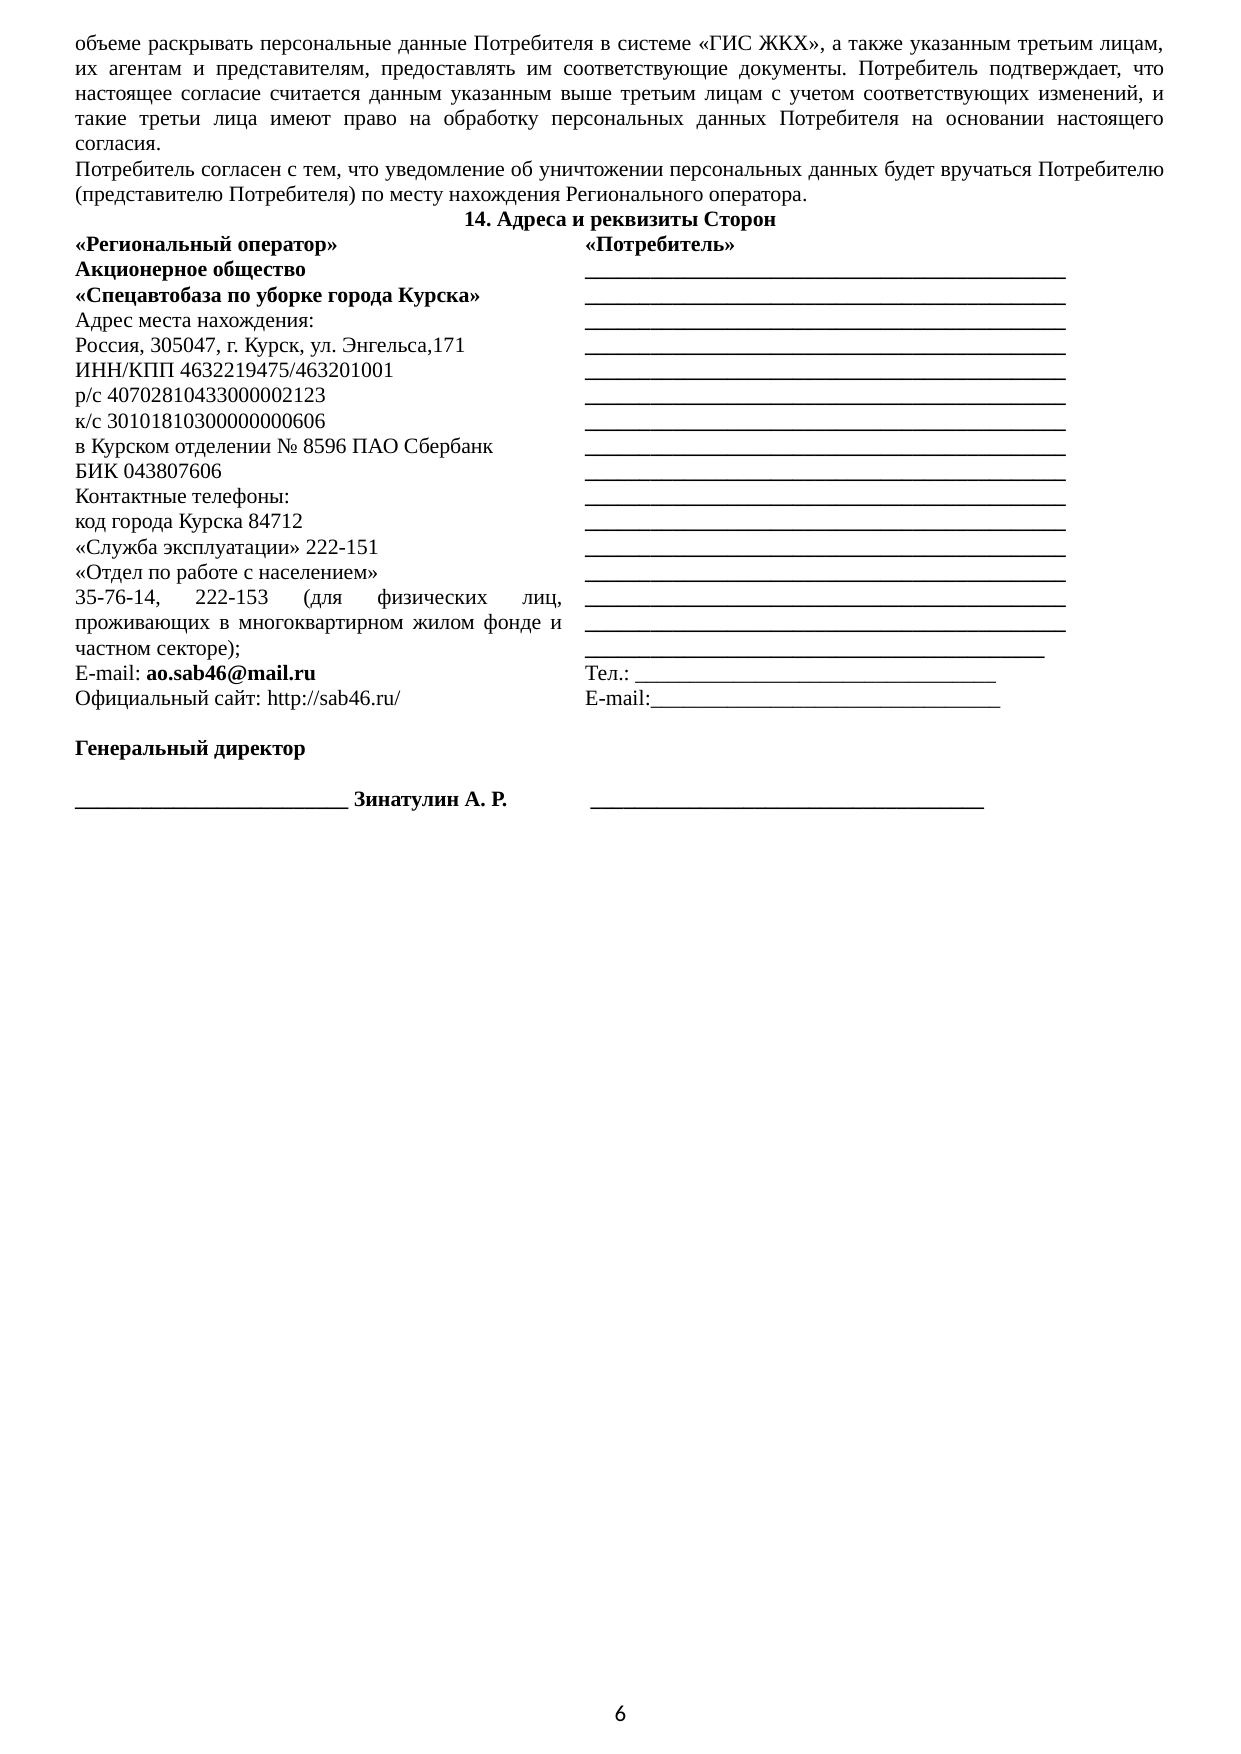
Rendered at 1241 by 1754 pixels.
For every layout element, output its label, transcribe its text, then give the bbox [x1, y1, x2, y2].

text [75, 29, 1165, 156]
table_header «Региональный оператор» Акционерное общество «Спецавтобаза по уборке города Курска» Адрес места нахождения: Россия, 305047, г. Курск, ул. Энгельса,171 ИНН/КПП 4632219475/463201001 р/с 40702810433000002123 к/с 30101810300000000606 в Курском отделении № 8596 ПАО Сбербанк БИК 043807606 Контактные телефоны: код города Курска 84712 «Служба эксплуатации» 222-151 «Отдел по работе с населением» 35-76-14, 222-153 (для физических лиц, проживающих в многоквартирном жилом фонде и частном секторе); E-mail: ao.sab46@mail.ru Официальный сайт: http://sab46.ru/ [64, 231, 574, 710]
table_header «Потребитель» ______________________________________________________________________________________________________________________________________________________________________________________________________________________________________________________________________________________________________________________________________________________________________________________________________________________________________________________________________________________________________________________________________________________________________________________________________________________________________________________________________________________________________________________________ Тел.: _________________________________ Е-mail:________________________________ [574, 231, 1084, 710]
text Потребитель согласен с тем, что уведомление об уничтожении персональных данных будет вручаться Потребителю (представителю Потребителя) по месту нахождения Регионального оператора. [75, 156, 1165, 206]
text 14. Адреса и реквизиты Сторон [75, 206, 1165, 231]
table_cell ____________________________________ [574, 710, 1084, 811]
table_cell Генеральный директор _________________________ Зинатулин А. Р. [64, 710, 574, 811]
